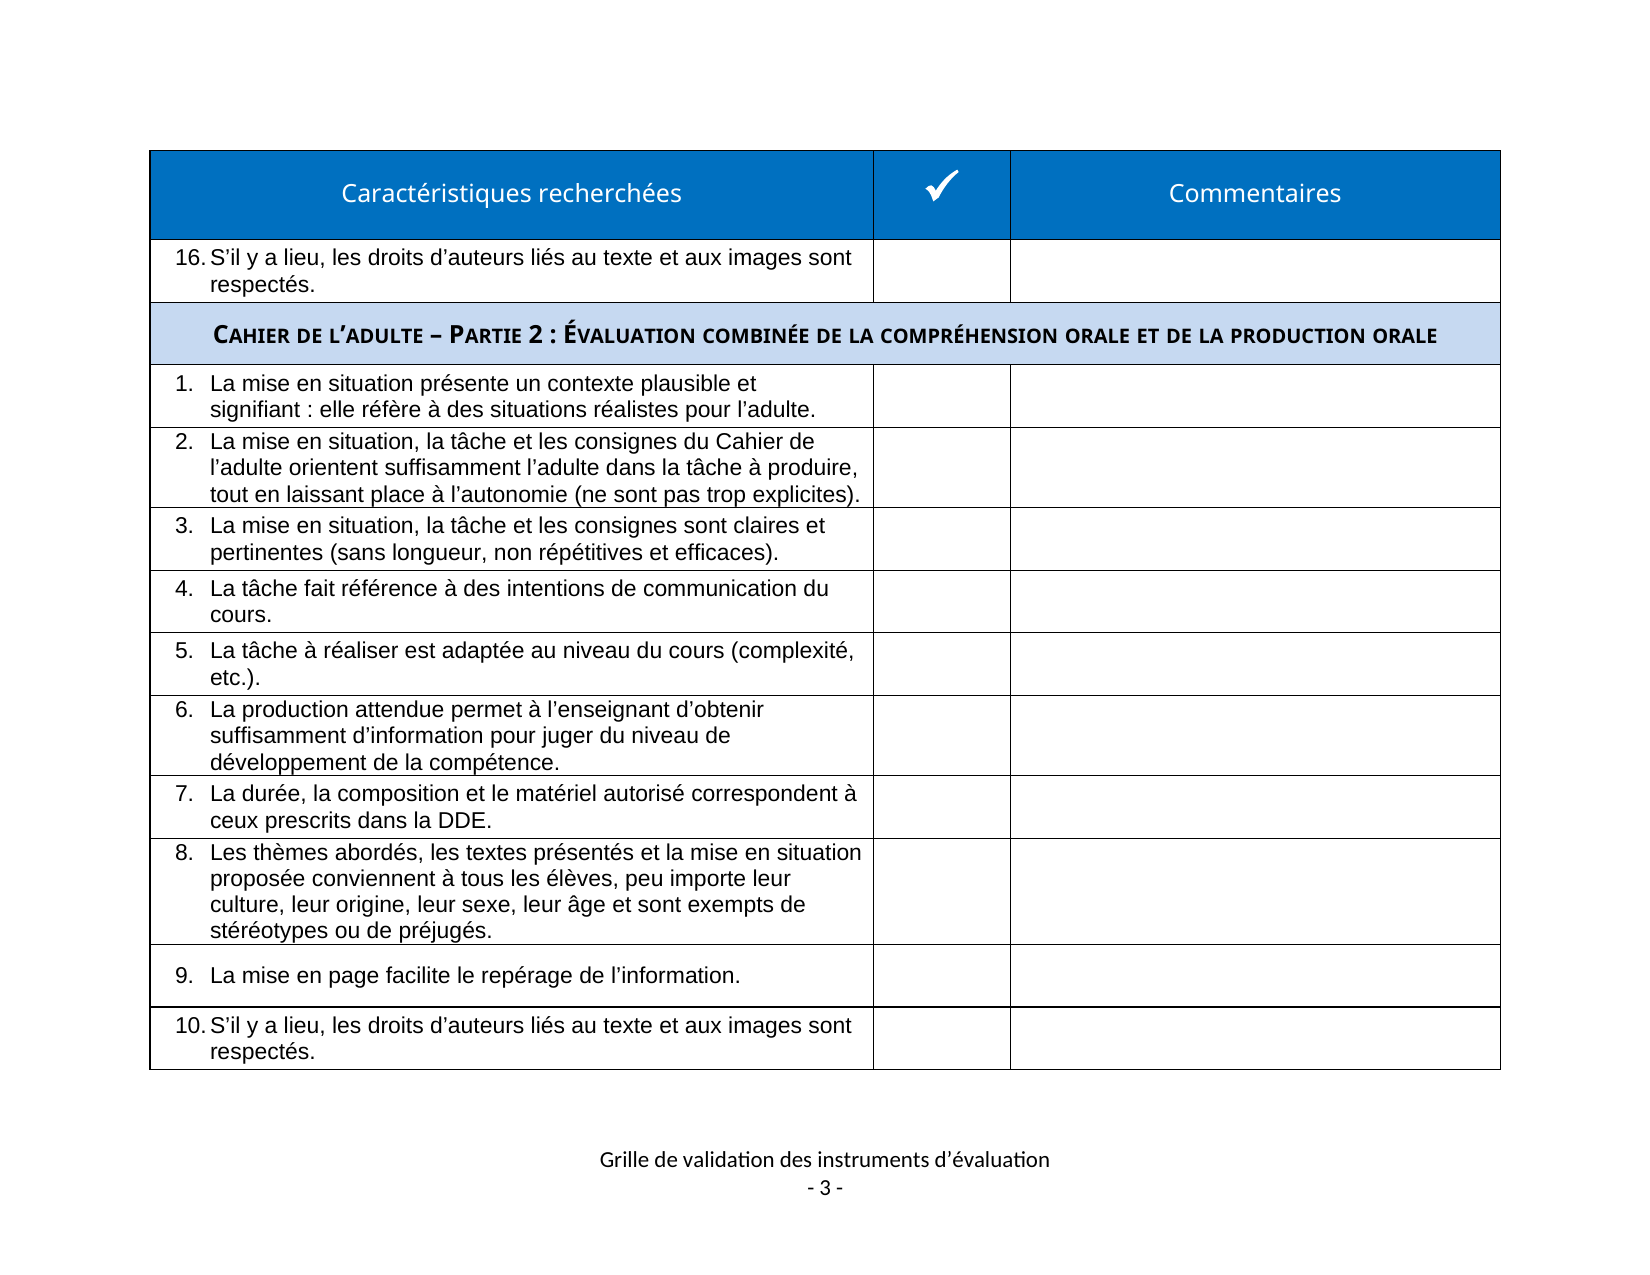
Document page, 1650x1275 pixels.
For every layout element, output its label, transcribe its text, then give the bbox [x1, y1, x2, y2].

table_cell [1011, 776, 1500, 837]
table_cell La mise en situation, la tâche et les consignes du Cahier de l’adulte orientent suffisamment l’adulte dans la tâche à produire, tout en laissant place à l’autonomie (ne sont pas trop explicites). [151, 428, 873, 507]
table_cell La production attendue permet à l’enseignant d’obtenir suffisamment d’information pour juger du niveau de développement de la compétence. [151, 696, 873, 775]
table_cell La tâche à réaliser est adaptée au niveau du cours (complexité, etc.). [151, 633, 873, 695]
table_cell [874, 428, 1010, 507]
table_cell [1011, 633, 1500, 695]
table_header [874, 151, 1010, 239]
table_cell La mise en situation, la tâche et les consignes sont claires et pertinentes (sans longueur, non répétitives et efficaces). [151, 508, 873, 569]
table_cell S’il y a lieu, les droits d’auteurs liés au texte et aux images sont respectés. [151, 1008, 873, 1069]
table_cell [874, 571, 1010, 632]
table_cell La mise en page facilite le repérage de l’information. [151, 945, 873, 1006]
table_cell [1011, 1008, 1500, 1069]
table_cell [1011, 839, 1500, 944]
table_cell [1011, 945, 1500, 1006]
table_header Commentaires [1011, 151, 1500, 239]
table_cell [874, 1008, 1010, 1069]
table_cell [1011, 428, 1500, 507]
table_cell [1011, 365, 1500, 427]
table_cell La durée, la composition et le matériel autorisé correspondent à ceux prescrits dans la DDE. [151, 776, 873, 837]
table_cell [874, 839, 1010, 944]
table_cell Les thèmes abordés, les textes présentés et la mise en situation proposée conviennent à tous les élèves, peu importe leur culture, leur origine, leur sexe, leur âge et sont exempts de stéréotypes ou de préjugés. [151, 839, 873, 944]
table_cell [1011, 508, 1500, 569]
table_cell [1011, 571, 1500, 632]
table_cell [874, 240, 1010, 302]
table_cell [874, 945, 1010, 1006]
table_cell Cahier de l’adulte – Partie 2 : Évaluation combinée de la compréhension orale et de la production orale [151, 303, 1500, 364]
table_cell [1011, 696, 1500, 775]
table_cell [874, 696, 1010, 775]
table_cell [1011, 240, 1500, 302]
table_cell [874, 365, 1010, 427]
table_header Caractéristiques recherchées [151, 151, 873, 239]
table_cell [874, 633, 1010, 695]
table_cell S’il y a lieu, les droits d’auteurs liés au texte et aux images sont respectés. [151, 240, 873, 302]
table_cell [874, 508, 1010, 569]
table_cell La mise en situation présente un contexte plausible et signifiant : elle réfère à des situations réalistes pour l’adulte. [151, 365, 873, 427]
table_cell La tâche fait référence à des intentions de communication du cours. [151, 571, 873, 632]
table_cell [874, 776, 1010, 837]
